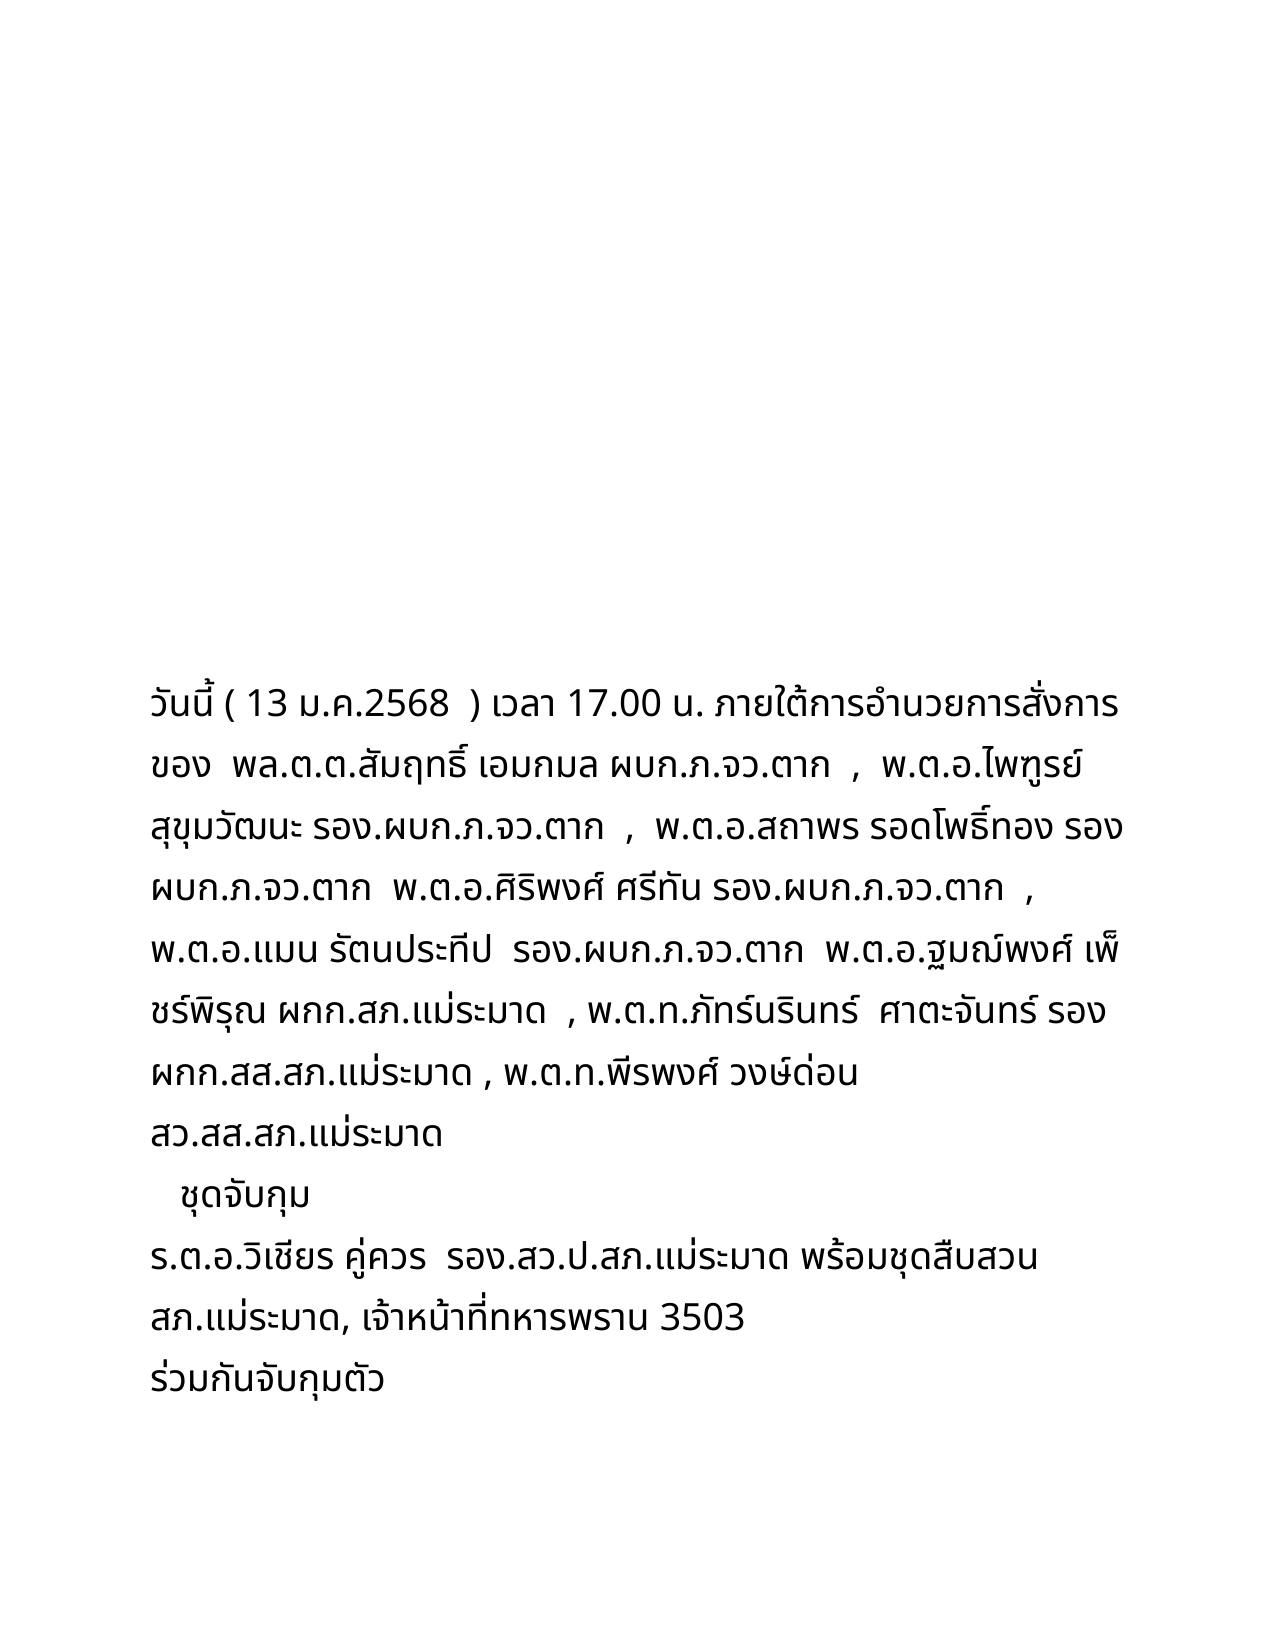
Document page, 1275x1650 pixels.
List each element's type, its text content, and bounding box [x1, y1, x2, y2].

text ร่วมกันจับกุมตัว [150, 1352, 1125, 1408]
text ร.ต.อ.วิเชียร คู่ควร รอง.สว.ป.สภ.แม่ระมาด พร้อมชุดสืบสวน สภ.แม่ระมาด, เจ้าหน้าที่ทหารพราน 3503 [150, 1229, 1125, 1347]
text ชุดจับกุม [150, 1168, 1125, 1224]
text วันนี้ ( 13 ม.ค.2568 ) เวลา 17.00 น. ภายใต้การอำนวยการสั่งการของ พล.ต.ต.สัมฤทธิ์ เอมกมล ผบก.ภ.จว.ตาก , พ.ต.อ.ไพฑูรย์ สุขุมวัฒนะ รอง.ผบก.ภ.จว.ตาก , พ.ต.อ.สถาพร รอดโพธิ์ทอง รอง ผบก.ภ.จว.ตาก พ.ต.อ.ศิริพงศ์ ศรีทัน รอง.ผบก.ภ.จว.ตาก , พ.ต.อ.แมน รัตนประทีป รอง.ผบก.ภ.จว.ตาก พ.ต.อ.ฐมฌ์พงศ์ เพ็ชร์พิรุณ ผกก.สภ.แม่ระมาด , พ.ต.ท.ภัทร์นรินทร์ ศาตะจันทร์ รอง ผกก.สส.สภ.แม่ระมาด , พ.ต.ท.พีรพงศ์ วงษ์ด่อน สว.สส.สภ.แม่ระมาด [150, 676, 1125, 1163]
